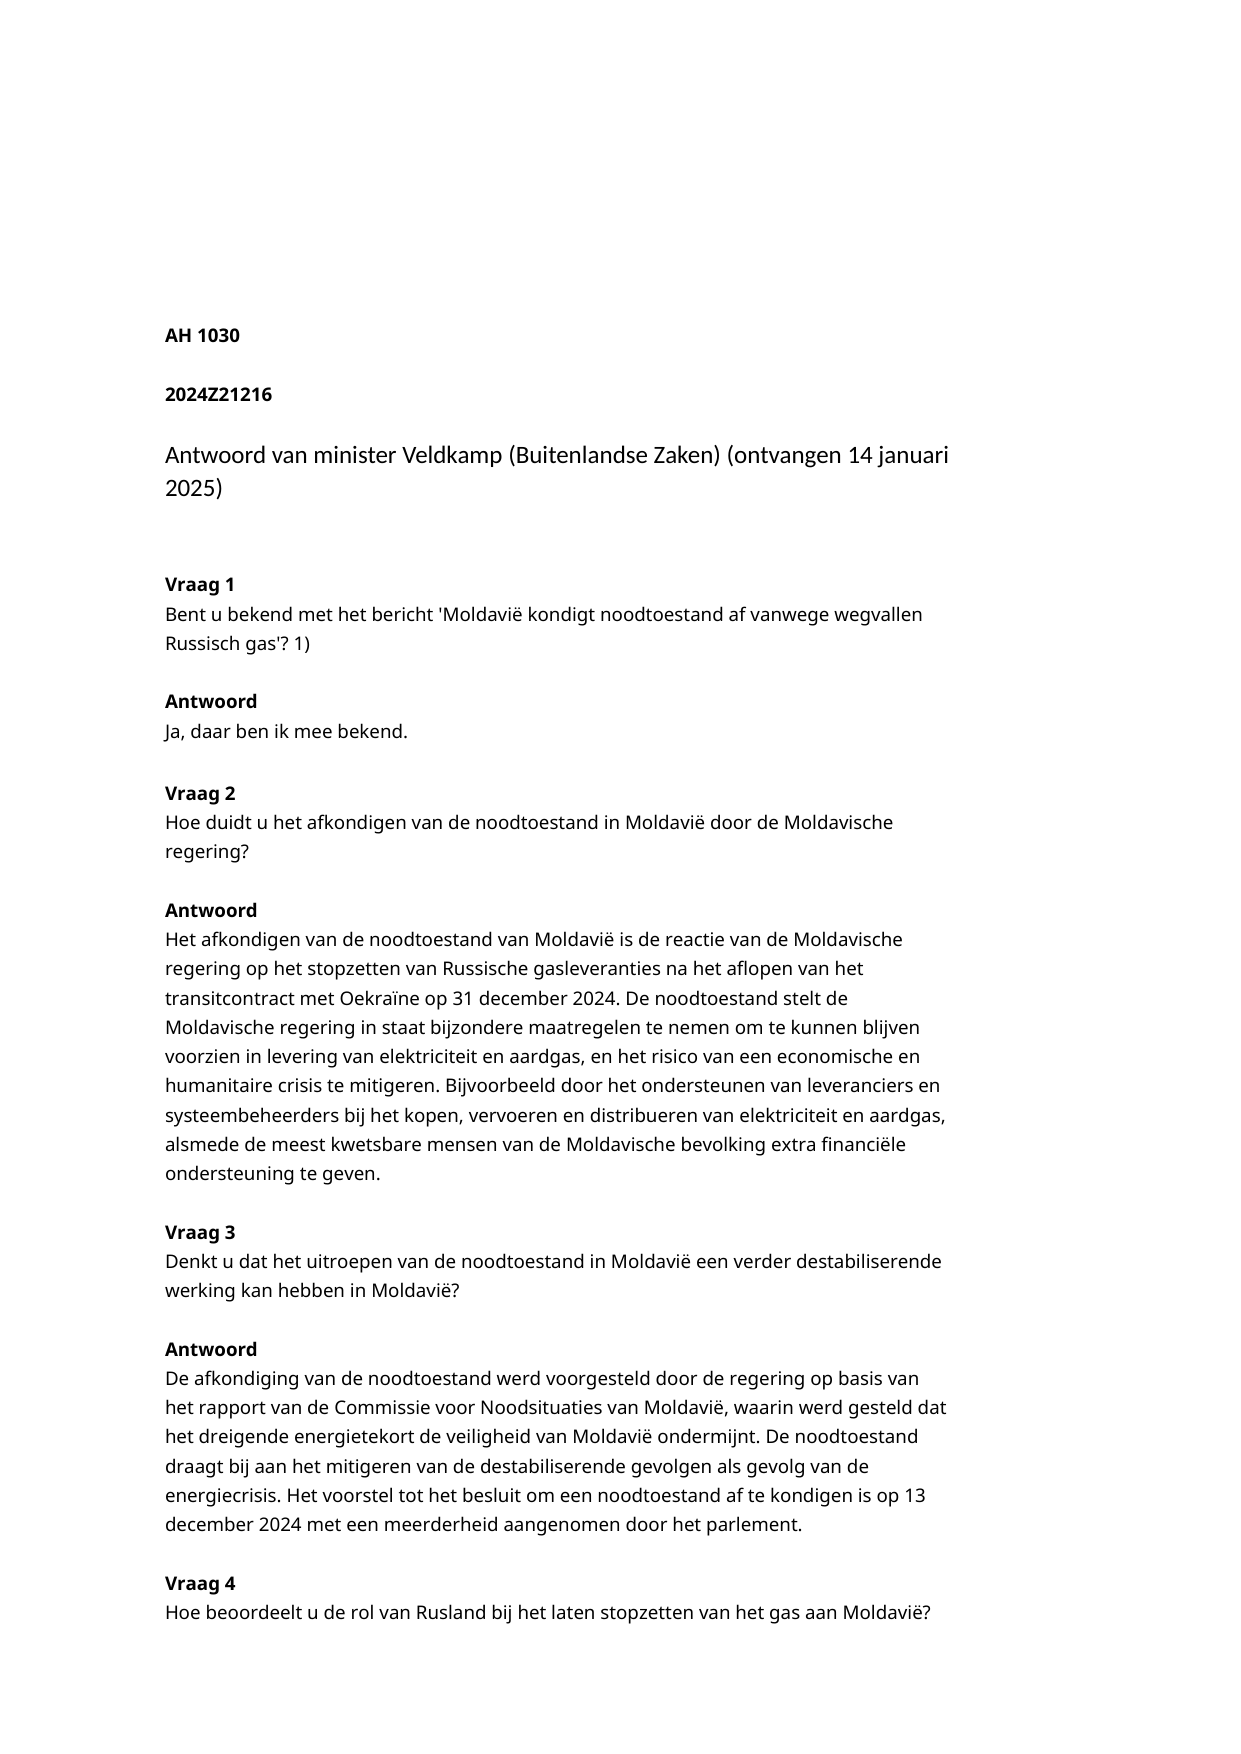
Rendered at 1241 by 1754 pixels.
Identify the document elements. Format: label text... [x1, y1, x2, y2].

text AH 1030 [165, 322, 951, 348]
text Hoe duidt u het afkondigen van de noodtoestand in Moldavië door de Moldavische regering? [165, 809, 951, 864]
text Antwoord [165, 1336, 951, 1362]
text Vraag 1 Bent u bekend met het bericht 'Moldavië kondigt noodtoestand af vanwege wegvallen Russisch gas'? 1) [165, 572, 951, 656]
text Denkt u dat het uitroepen van de noodtoestand in Moldavië een verder destabiliserende werking kan hebben in Moldavië? [165, 1248, 951, 1303]
text Antwoord [165, 689, 951, 714]
text Hoe beoordeelt u de rol van Rusland bij het laten stopzetten van het gas aan Moldavië? [165, 1599, 951, 1625]
text Antwoord van minister Veldkamp (Buitenlandse Zaken) (ontvangen 14 januari 2025) [165, 439, 951, 503]
text Vraag 2 [165, 780, 951, 805]
text Antwoord [165, 897, 951, 922]
text 2024Z21216 [165, 381, 951, 407]
text Vraag 3 [165, 1190, 951, 1244]
text Ja, daar ben ik mee bekend. [165, 718, 951, 776]
text Het afkondigen van de noodtoestand van Moldavië is de reactie van de Moldavische regering op het stopzetten van Russische gasleveranties na het aflopen van het transitcontract met Oekraïne op 31 december 2024. De noodtoestand stelt de Moldavische regering in staat bijzondere maatregelen te nemen om te kunnen blijven voorzien in levering van elektriciteit en aardgas, en het risico van een economische en humanitaire crisis te mitigeren. Bijvoorbeeld door het ondersteunen van leveranciers en systeembeheerders bij het kopen, vervoeren en distribueren van elektriciteit en aardgas, alsmede de meest kwetsbare mensen van de Moldavische bevolking extra financiële ondersteuning te geven. [165, 926, 951, 1186]
text De afkondiging van de noodtoestand werd voorgesteld door de regering op basis van het rapport van de Commissie voor Noodsituaties van Moldavië, waarin werd gesteld dat het dreigende energietekort de veiligheid van Moldavië ondermijnt. De noodtoestand draagt bij aan het mitigeren van de destabiliserende gevolgen als gevolg van de energiecrisis. Het voorstel tot het besluit om een noodtoestand af te kondigen is op 13 december 2024 met een meerderheid aangenomen door het parlement. [165, 1365, 951, 1537]
text Vraag 4 [165, 1541, 951, 1596]
